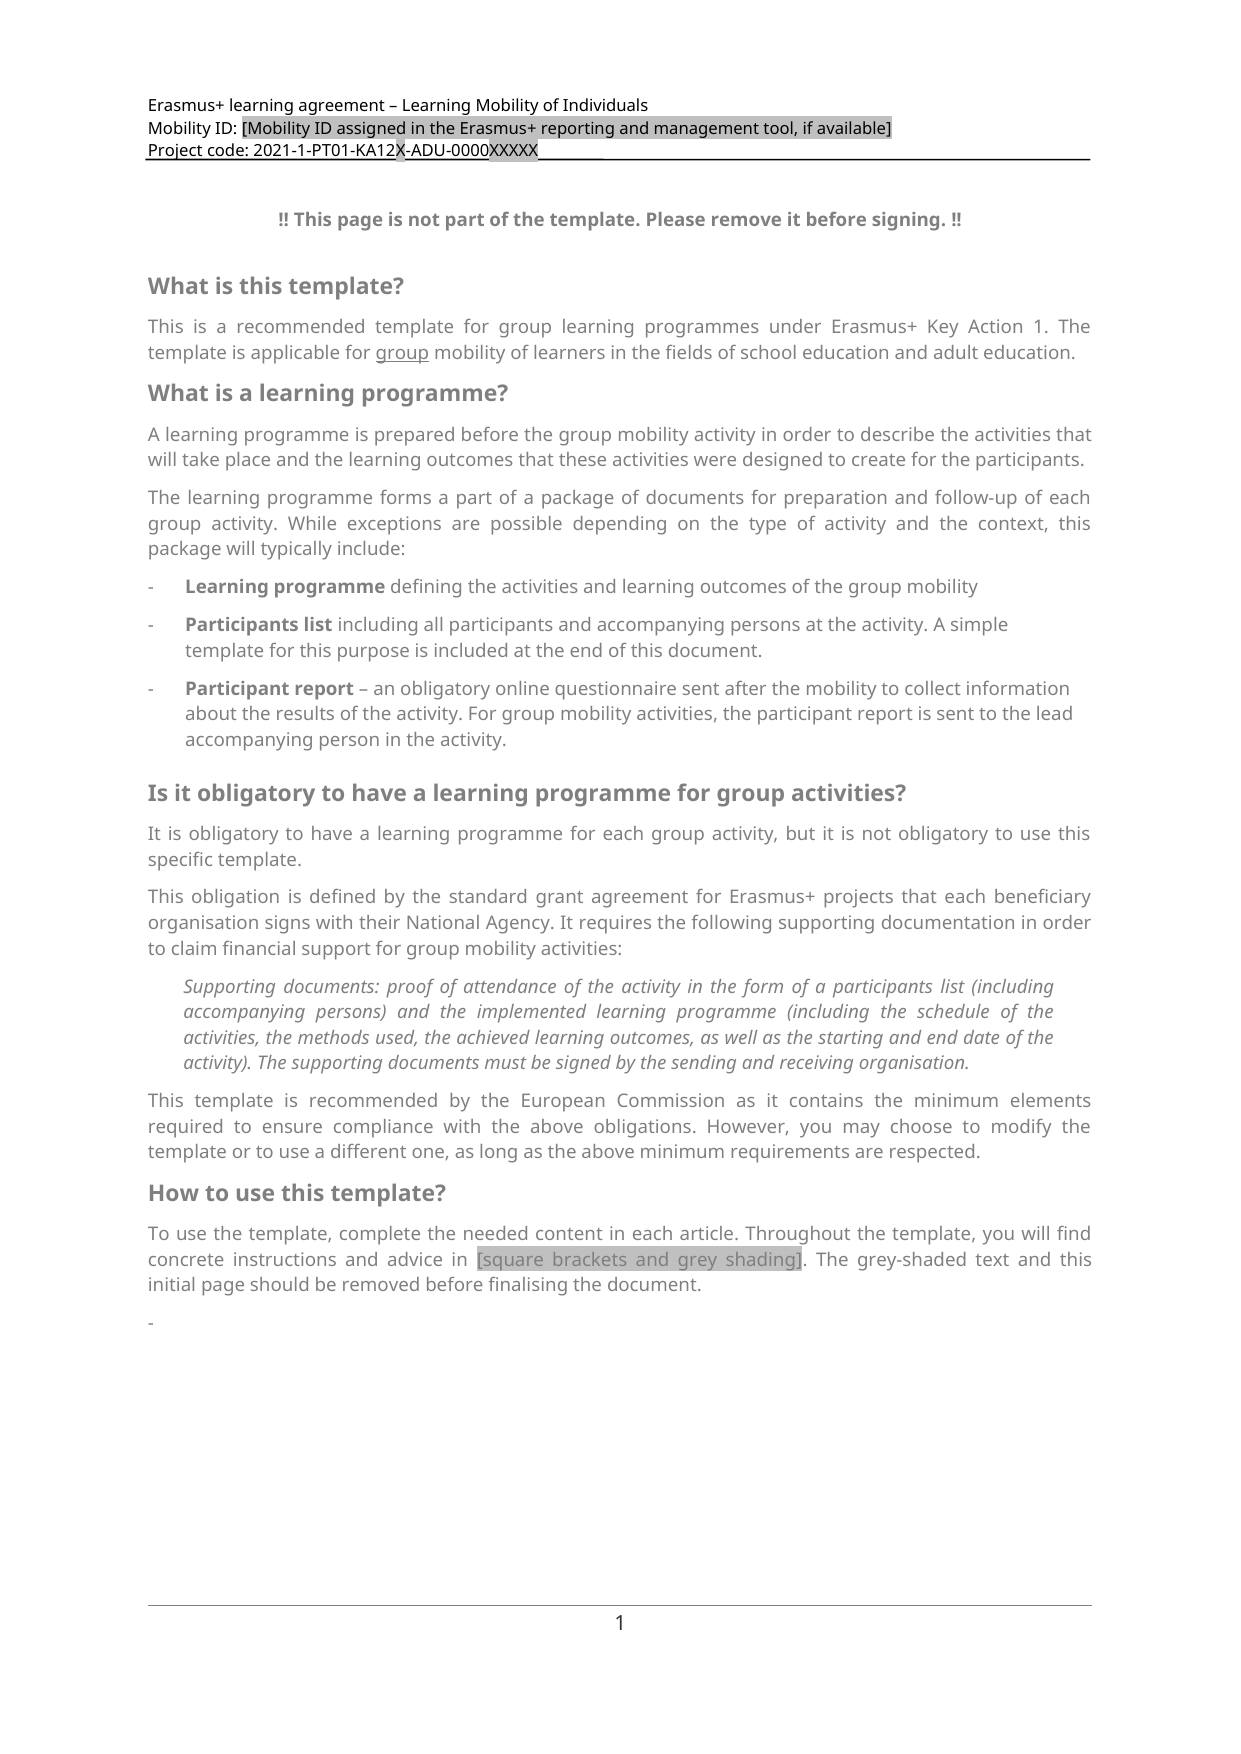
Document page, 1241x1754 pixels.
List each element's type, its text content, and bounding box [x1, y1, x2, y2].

text How to use this template? [148, 1177, 1092, 1208]
text !! This page is not part of the template. Please remove it before signing. !! [148, 207, 1092, 232]
text This obligation is defined by the standard grant agreement for Erasmus+ projects that each beneficiary organisation signs with their National Agency. It requires the following supporting documentation in order to claim financial support for group mobility activities: [148, 884, 1092, 960]
list Learning programme defining the activities and learning outcomes of the group mobility [148, 573, 1092, 599]
text A learning programme is prepared before the group mobility activity in order to describe the activities that will take place and the learning outcomes that these activities were designed to create for the participants. [148, 421, 1092, 472]
text It is obligatory to have a learning programme for each group activity, but it is not obligatory to use this specific template. [148, 820, 1092, 871]
text The learning programme forms a part of a package of documents for preparation and follow-up of each group activity. While exceptions are possible depending on the type of activity and the context, this package will typically include: [148, 484, 1092, 561]
list Participant report – an obligatory online questionnaire sent after the mobility to collect information about the results of the activity. For group mobility activities, the participant report is sent to the lead accompanying person in the activity. [148, 675, 1092, 752]
text What is a learning programme? [148, 377, 1092, 408]
text To use the template, complete the needed content in each article. Throughout the template, you will find concrete instructions and advice in [square brackets and grey shading]. The grey-shaded text and this initial page should be removed before finalising the document. [148, 1220, 1092, 1297]
text This template is recommended by the European Commission as it contains the minimum elements required to ensure compliance with the above obligations. However, you may choose to modify the template or to use a different one, as long as the above minimum requirements are respected. [148, 1087, 1092, 1164]
text Supporting documents: proof of attendance of the activity in the form of a participants list (including accompanying persons) and the implemented learning programme (including the schedule of the activities, the methods used, the achieved learning outcomes, as well as the starting and end date of the activity). The supporting documents must be signed by the sending and receiving organisation. [183, 973, 1057, 1075]
list Participants list including all participants and accompanying persons at the activity. A simple template for this purpose is included at the end of this document. [148, 611, 1092, 662]
text This is a recommended template for group learning programmes under Erasmus+ Key Action 1. The template is applicable for group mobility of learners in the fields of school education and adult education. [148, 313, 1092, 364]
text Is it obligatory to have a learning programme for group activities? [148, 777, 1092, 808]
text What is this template? [148, 270, 1092, 301]
